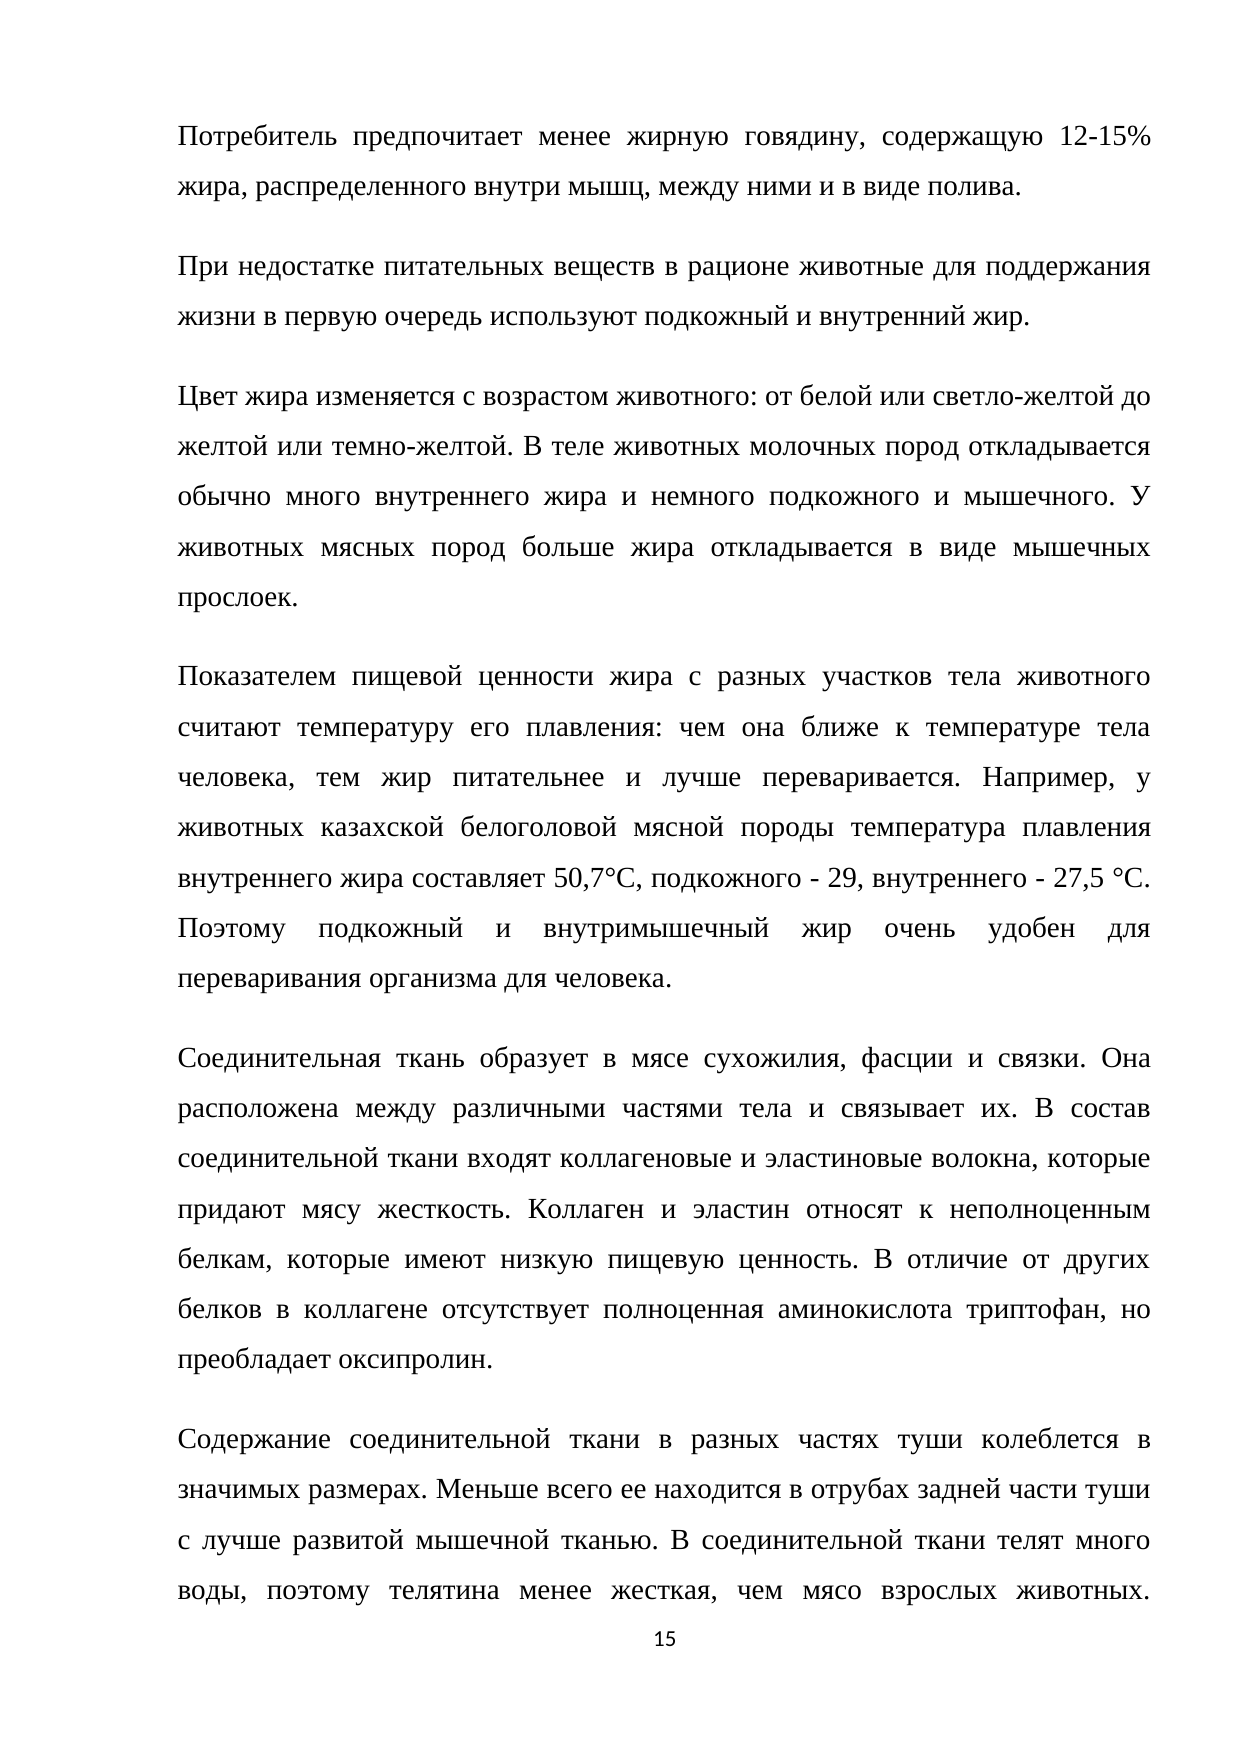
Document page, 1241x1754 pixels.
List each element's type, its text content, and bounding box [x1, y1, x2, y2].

text Соединительная ткань образует в мясе сухожилия, фасции и связки. Она расположена между различными частями тела и связывает их. В состав соединительной ткани входят коллагеновые и эластиновые волокна, которые придают мясу жесткость. Коллаген и эластин относят к неполноценным белкам, которые имеют низкую пищевую ценность. В отличие от других белков в коллагене отсутствует полноценная аминокислота триптофан, но преобладает оксипролин. [177, 1040, 1152, 1375]
text При недостатке питательных веществ в рационе животные для поддержания жизни в первую очередь используют подкожный и внутренний жир. [177, 248, 1152, 332]
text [177, 1421, 1152, 1606]
text Цвет жира изменяется с возрастом животного: от белой или светло-желтой до желтой или темно-желтой. В теле животных молочных пород откладывается обычно много внутреннего жира и немного подкожного и мышечного. У животных мясных пород больше жира откладывается в виде мышечных прослоек. [177, 378, 1152, 612]
text Показателем пищевой ценности жира с разных участков тела животного считают температуру его плавления: чем она ближе к температуре тела человека, тем жир питательнее и лучше переваривается. Например, у животных казахской белоголовой мясной породы температура плавления внутреннего жира составляет 50,7°С, подкожного - 29, внутреннего - 27,5 °С. Поэтому подкожный и внутримышечный жир очень удобен для переваривания организма для человека. [177, 658, 1152, 994]
text Потребитель предпочитает менее жирную говядину, содержащую 12-15% жира, распределенного внутри мышц, между ними и в виде полива. [177, 118, 1152, 202]
